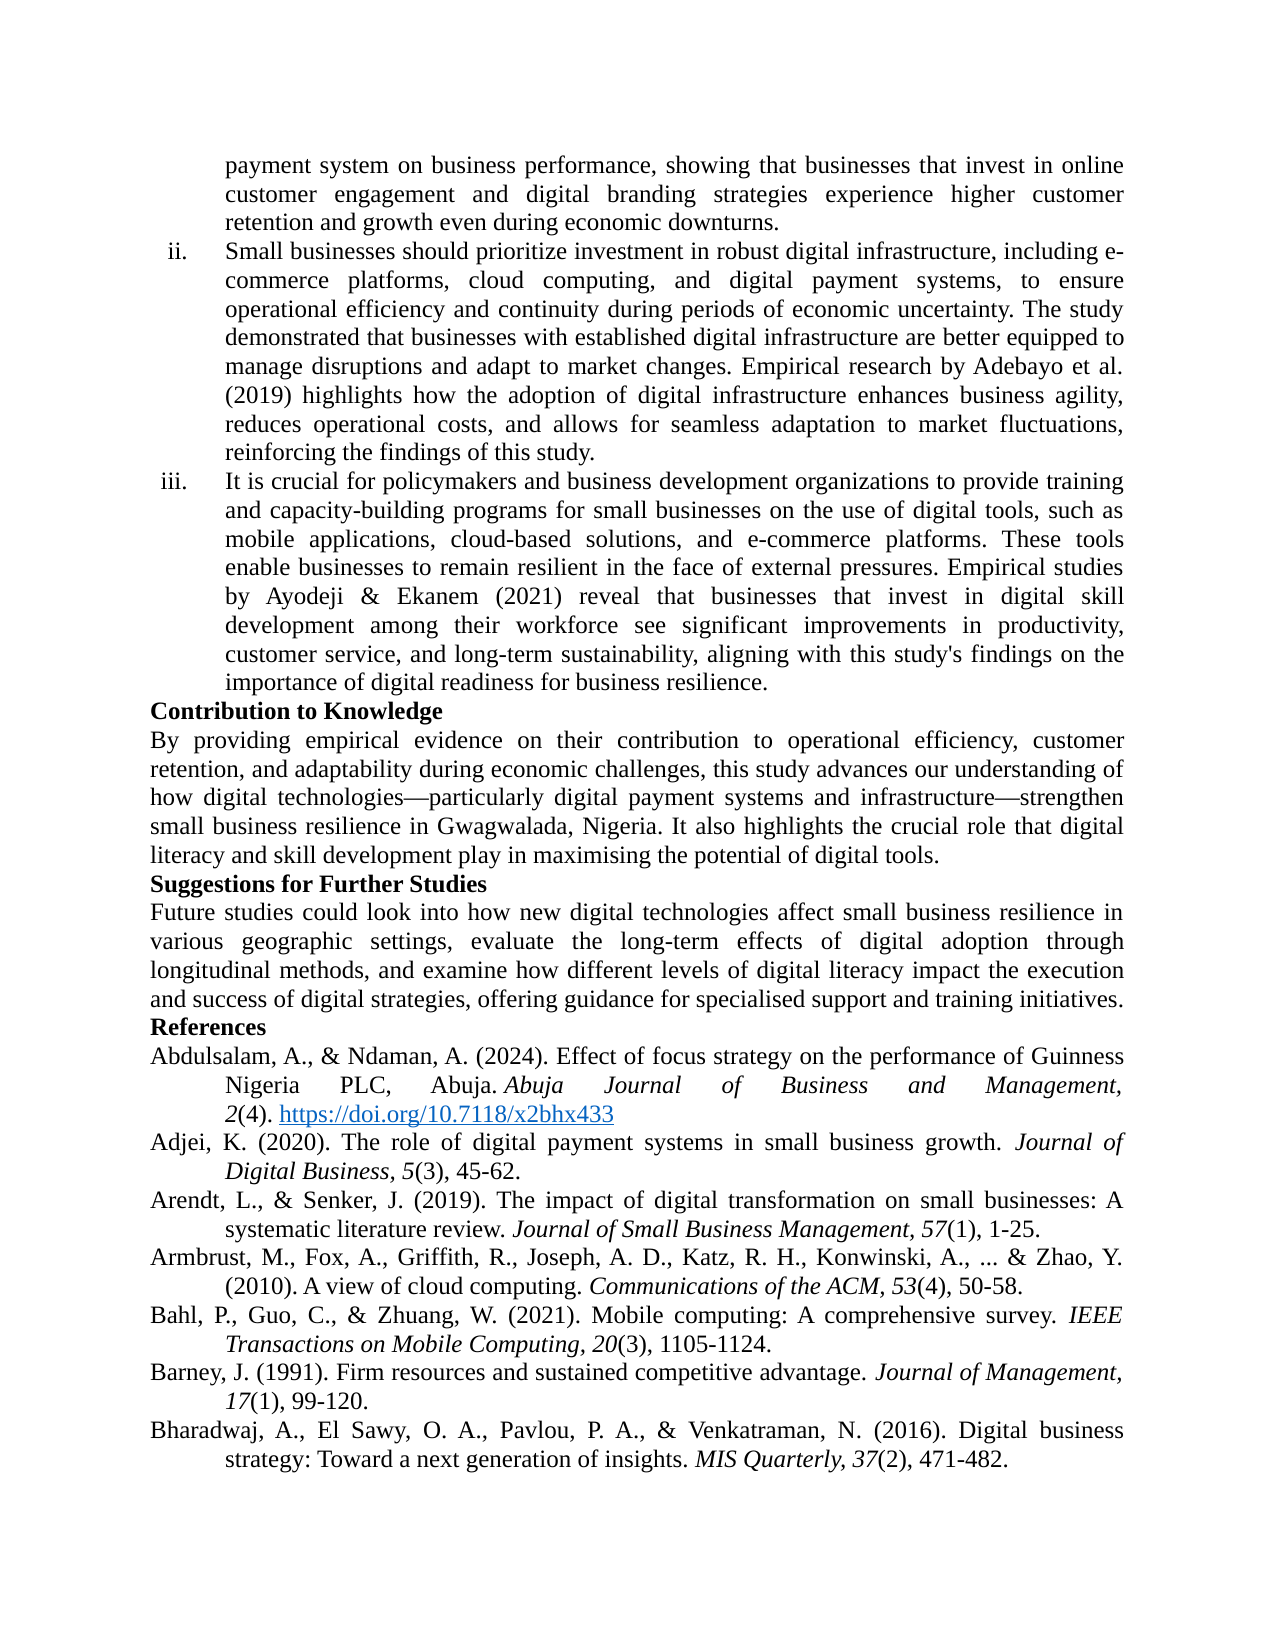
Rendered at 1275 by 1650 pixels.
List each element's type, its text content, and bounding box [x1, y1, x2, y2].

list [187, 150, 1125, 236]
text Abdulsalam, A., & Ndaman, A. (2024). Effect of focus strategy on the performance of Guinness Nigeria PLC, Abuja. Abuja Journal of Business and Management, 2(4). https://doi.org/10.7118/x2bhx433 [150, 1041, 1125, 1127]
text Future studies could look into how new digital technologies affect small business resilience in various geographic settings, evaluate the long-term effects of digital adoption through longitudinal methods, and examine how different levels of digital literacy impact the execution and success of digital strategies, offering guidance for specialised support and training initiatives. [150, 897, 1125, 1012]
text Armbrust, M., Fox, A., Griffith, R., Joseph, A. D., Katz, R. H., Konwinski, A., ... & Zhao, Y. (2010). A view of cloud computing. Communications of the ACM, 53(4), 50-58. [150, 1242, 1125, 1300]
text Arendt, L., & Senker, J. (2019). The impact of digital transformation on small businesses: A systematic literature review. Journal of Small Business Management, 57(1), 1-25. [150, 1185, 1125, 1242]
text By providing empirical evidence on their contribution to operational efficiency, customer retention, and adaptability during economic challenges, this study advances our understanding of how digital technologies—particularly digital payment systems and infrastructure—strengthen small business resilience in Gwagwalada, Nigeria. It also highlights the crucial role that digital literacy and skill development play in maximising the potential of digital tools. [150, 725, 1125, 869]
text Bahl, P., Guo, C., & Zhuang, W. (2021). Mobile computing: A comprehensive survey. IEEE Transactions on Mobile Computing, 20(3), 1105-1124. [150, 1300, 1125, 1357]
list It is crucial for policymakers and business development organizations to provide training and capacity-building programs for small businesses on the use of digital tools, such as mobile applications, cloud-based solutions, and e-commerce platforms. These tools enable businesses to remain resilient in the face of external pressures. Empirical studies by Ayodeji & Ekanem (2021) reveal that businesses that invest in digital skill development among their workforce see significant improvements in productivity, customer service, and long-term sustainability, aligning with this study's findings on the importance of digital readiness for business resilience. [187, 466, 1125, 696]
text Bharadwaj, A., El Sawy, O. A., Pavlou, P. A., & Venkatraman, N. (2016). Digital business strategy: Toward a next generation of insights. MIS Quarterly, 37(2), 471-482. [150, 1415, 1125, 1472]
list Small businesses should prioritize investment in robust digital infrastructure, including e-commerce platforms, cloud computing, and digital payment systems, to ensure operational efficiency and continuity during periods of economic uncertainty. The study demonstrated that businesses with established digital infrastructure are better equipped to manage disruptions and adapt to market changes. Empirical research by Adebayo et al. (2019) highlights how the adoption of digital infrastructure enhances business agility, reduces operational costs, and allows for seamless adaptation to market fluctuations, reinforcing the findings of this study. [187, 236, 1125, 466]
text Adjei, K. (2020). The role of digital payment systems in small business growth. Journal of Digital Business, 5(3), 45-62. [150, 1127, 1125, 1185]
text References [150, 1012, 1125, 1041]
text Barney, J. (1991). Firm resources and sustained competitive advantage. Journal of Management, 17(1), 99-120. [150, 1357, 1125, 1415]
text Contribution to Knowledge [150, 696, 1125, 725]
text Suggestions for Further Studies [150, 869, 1125, 897]
